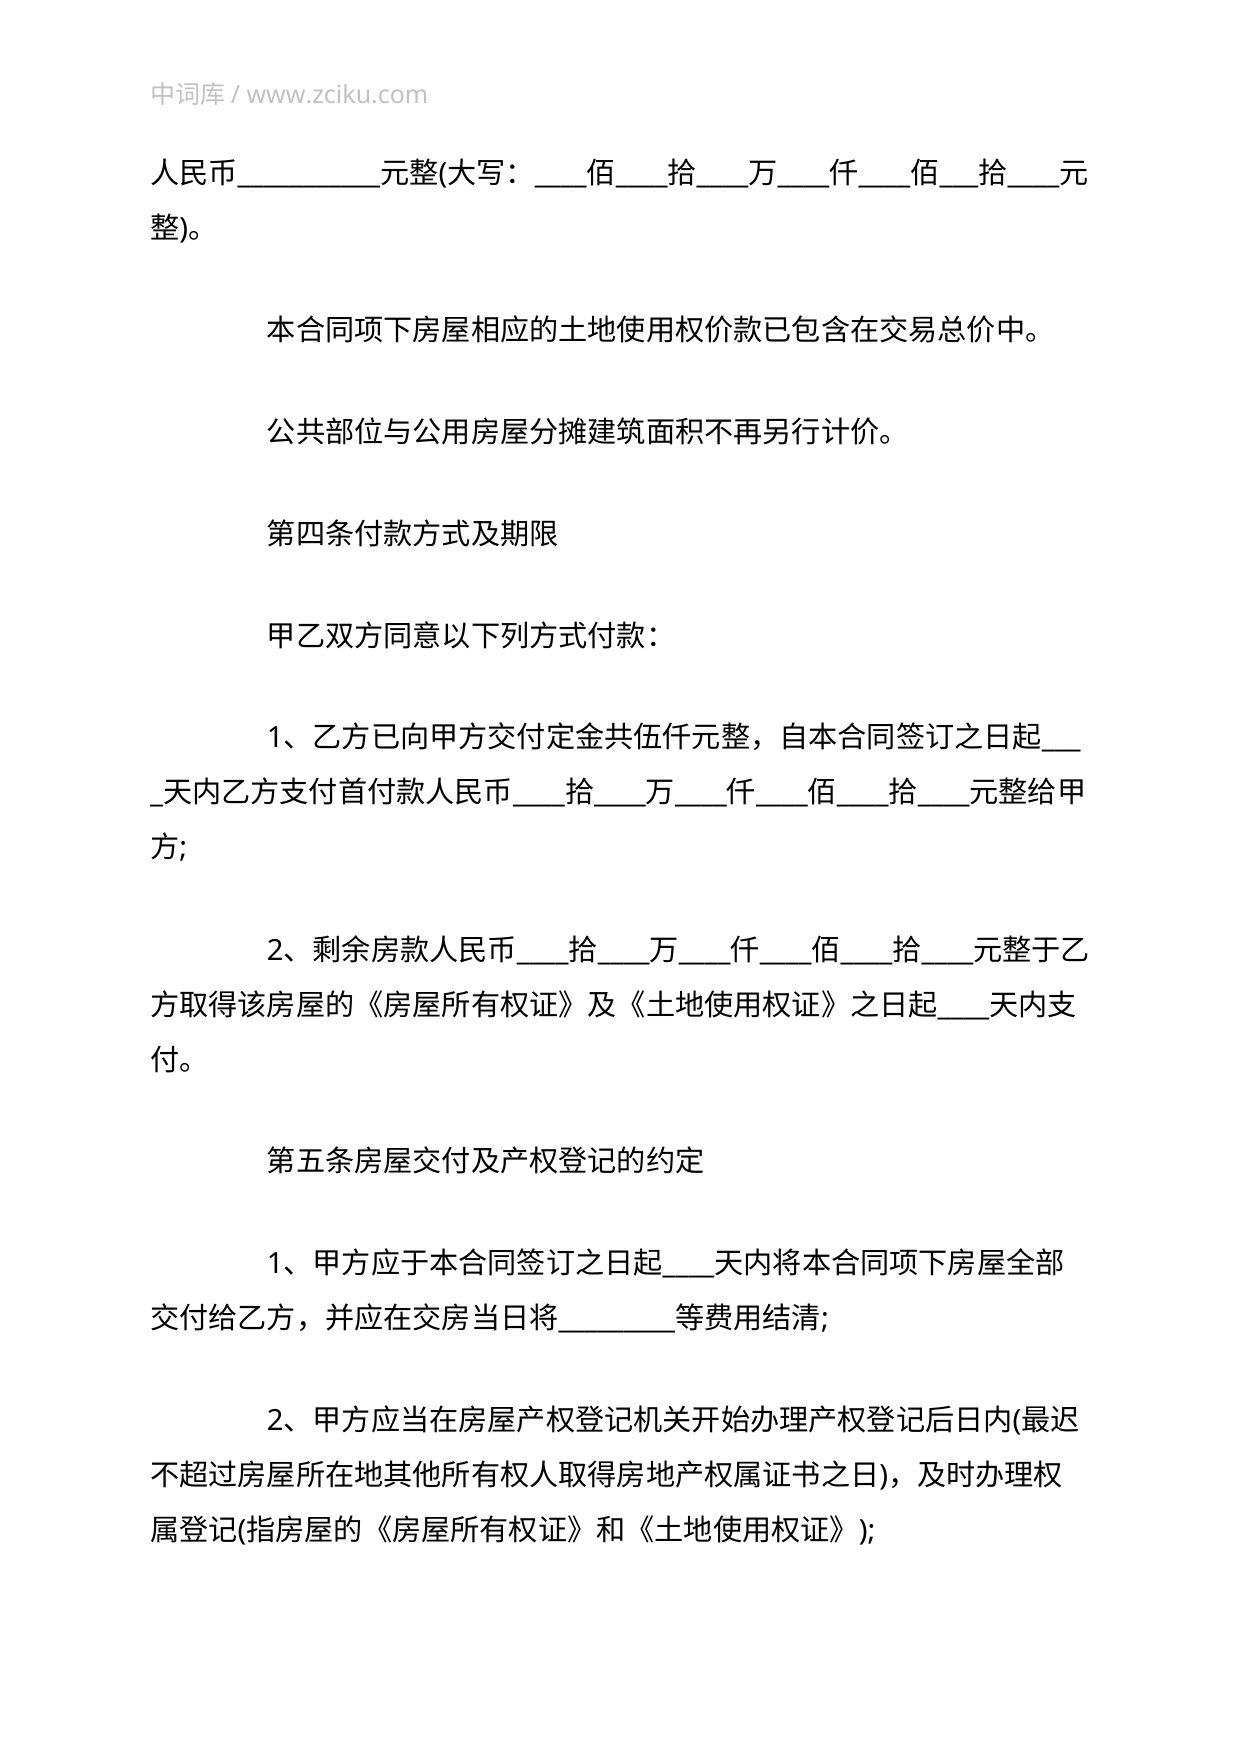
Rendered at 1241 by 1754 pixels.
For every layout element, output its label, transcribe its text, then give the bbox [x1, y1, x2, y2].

text 1、乙方已向甲方交付定金共伍仟元整，自本合同签订之日起____天内乙方支付首付款人民币____拾____万____仟____佰____拾____元整给甲方; [150, 714, 1090, 866]
text 甲乙双方同意以下列方式付款： [150, 612, 1090, 654]
text 第五条房屋交付及产权登记的约定 [150, 1138, 1090, 1180]
text 本合同项下房屋相应的土地使用权价款已包含在交易总价中。 [150, 307, 1090, 349]
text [150, 150, 1090, 247]
text 2、剩余房款人民币____拾____万____仟____佰____拾____元整于乙方取得该房屋的《房屋所有权证》及《土地使用权证》之日起____天内支付。 [150, 926, 1090, 1078]
text 1、甲方应于本合同签订之日起____天内将本合同项下房屋全部交付给乙方，并应在交房当日将_________等费用结清; [150, 1239, 1090, 1337]
text 2、甲方应当在房屋产权登记机关开始办理产权登记后日内(最迟不超过房屋所在地其他所有权人取得房地产权属证书之日)，及时办理权属登记(指房屋的《房屋所有权证》和《土地使用权证》); [150, 1397, 1090, 1549]
text 第四条付款方式及期限 [150, 511, 1090, 553]
text 公共部位与公用房屋分摊建筑面积不再另行计价。 [150, 409, 1090, 451]
